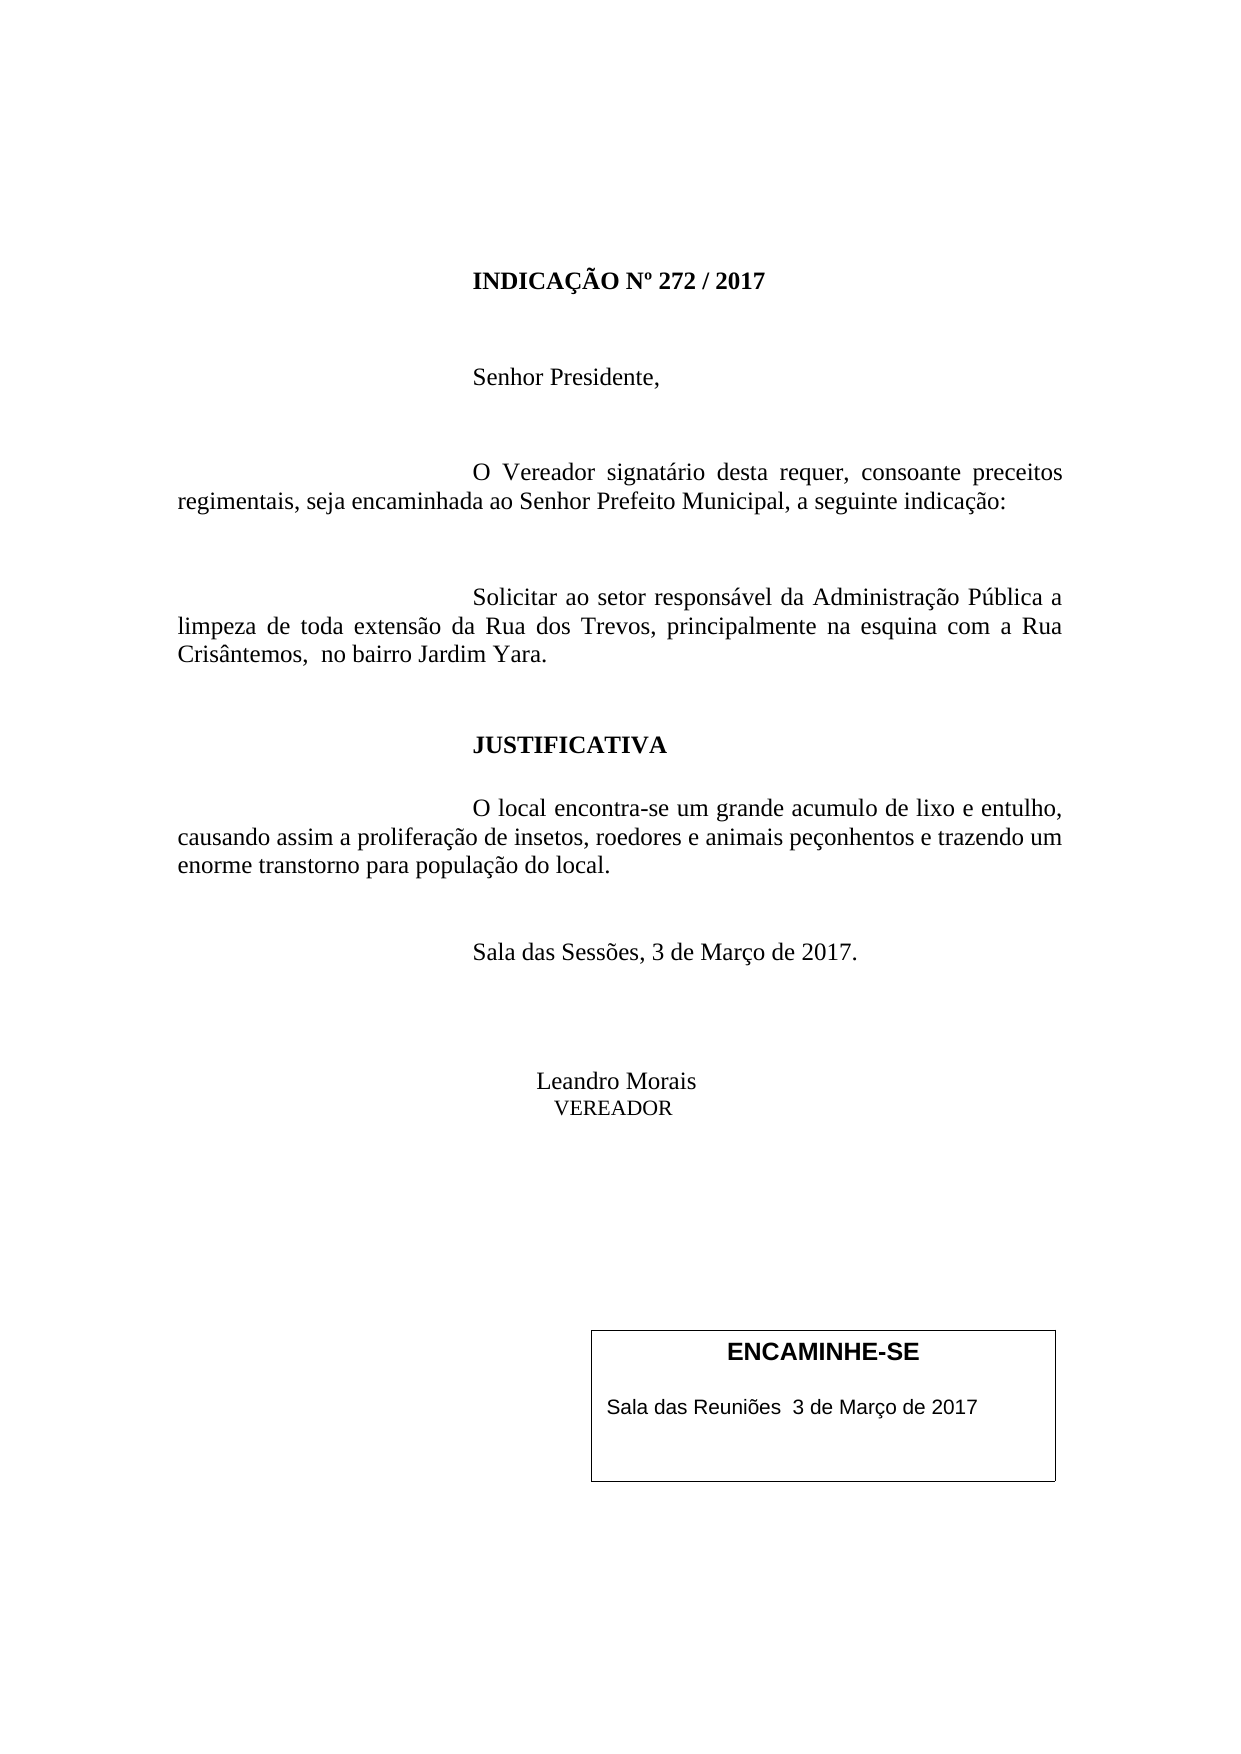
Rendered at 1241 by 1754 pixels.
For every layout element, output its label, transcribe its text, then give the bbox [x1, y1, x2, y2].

text O Vereador signatário desta requer, consoante preceitos regimentais, seja encaminhada ao Senhor Prefeito Municipal, a seguinte indicação: [177, 457, 1063, 515]
table_header Leandro Morais [170, 1066, 1056, 1095]
text Senhor Presidente, [472, 362, 1063, 390]
text Solicitar ao setor responsável da Administração Pública a limpeza de toda extensão da Rua dos Trevos, principalmente na esquina com a Rua Crisântemos, no bairro Jardim Yara. [177, 582, 1063, 668]
text Sala das Sessões, 3 de Março de 2017. [472, 937, 1063, 965]
table_cell VEREADOR [170, 1095, 1056, 1124]
text O local encontra-se um grande acumulo de lixo e entulho, causando assim a proliferação de insetos, roedores e animais peçonhentos e trazendo um enorme transtorno para população do local. [177, 793, 1063, 879]
text INDICAÇÃO Nº 272 / 2017 [472, 266, 1063, 294]
text JUSTIFICATIVA [177, 731, 1004, 759]
